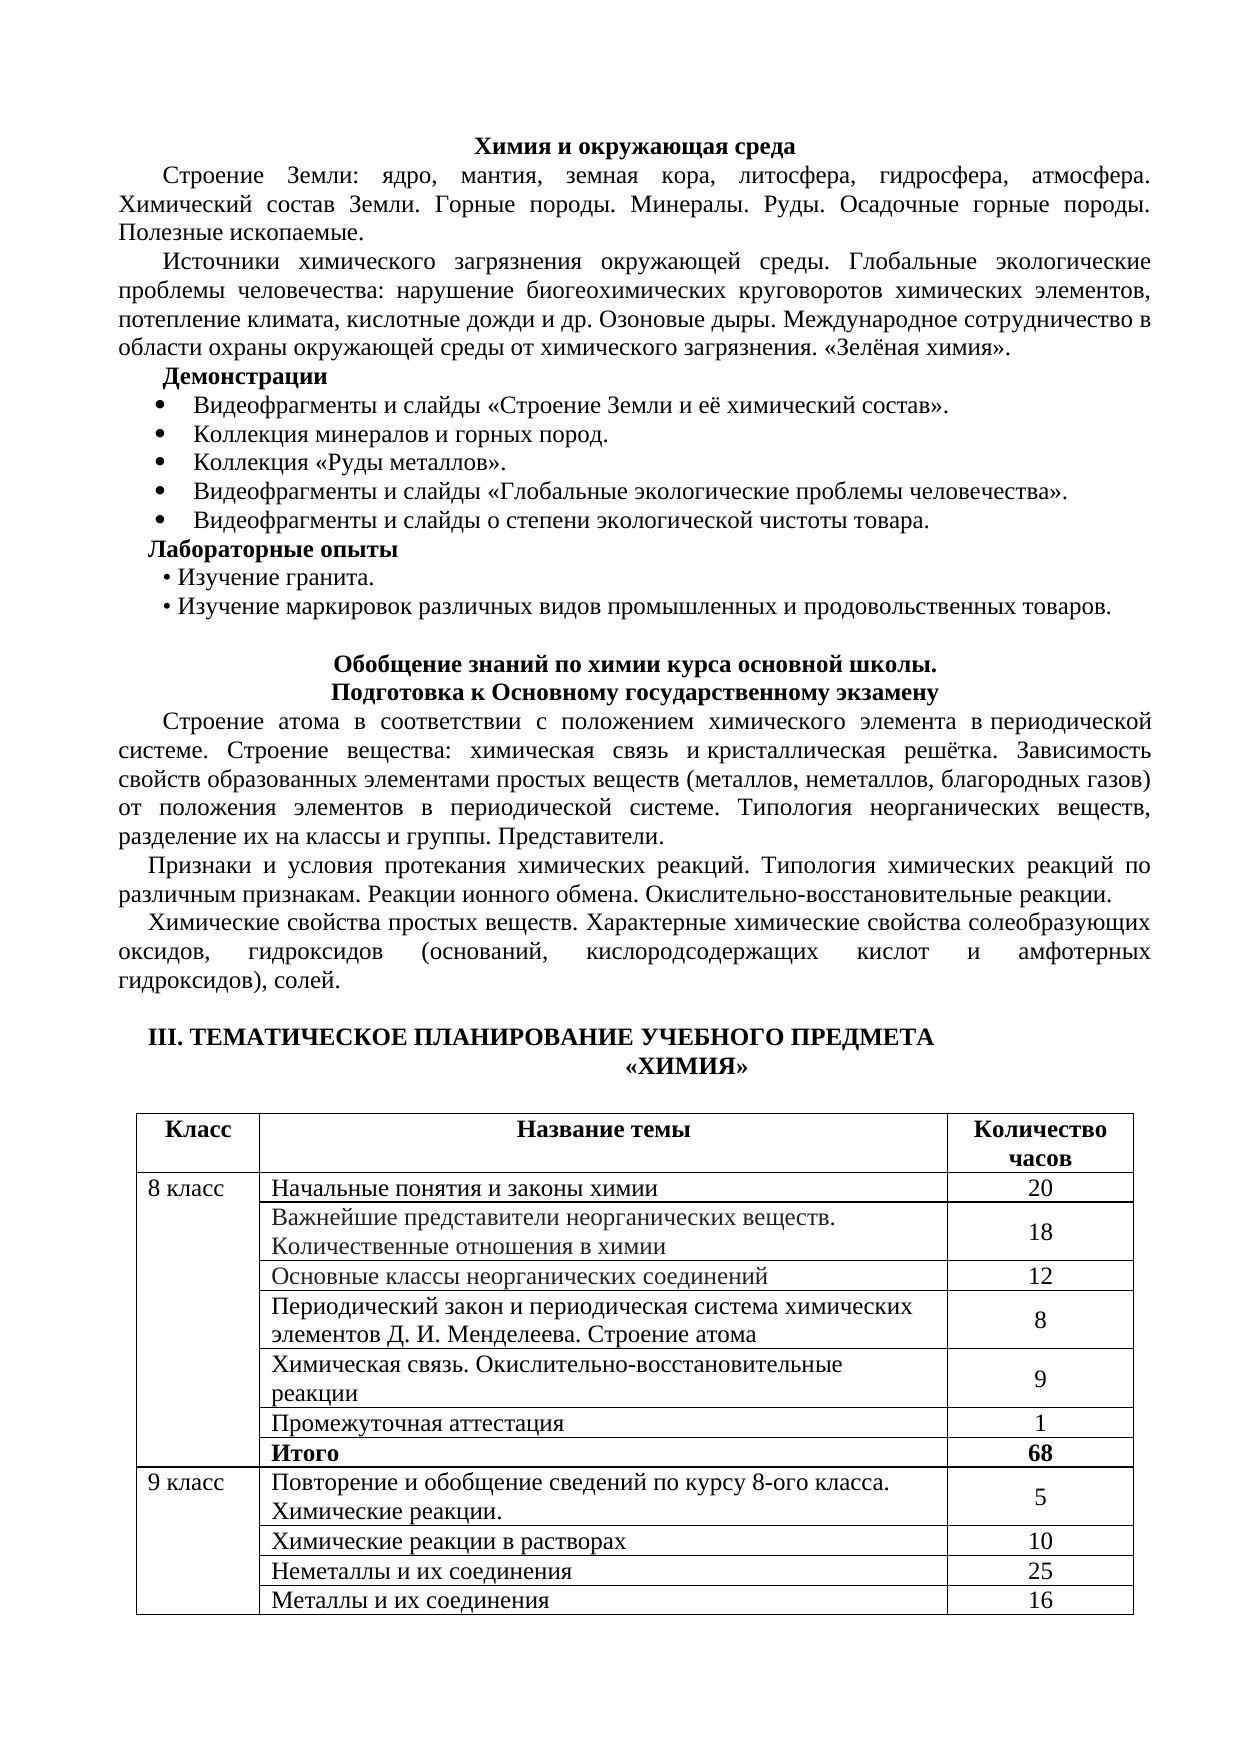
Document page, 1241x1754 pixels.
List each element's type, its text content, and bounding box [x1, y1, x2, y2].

text Химические свойства простых веществ. Характерные химические свойства солеобразующих оксидов, гидроксидов (оснований, кислородсодержащих кислот и амфотерных гидроксидов), солей. [118, 907, 1152, 994]
table_cell Химические реакции в растворах [260, 1526, 947, 1555]
table_cell 12 [948, 1261, 1133, 1290]
text Лабораторные опыты [118, 534, 1152, 562]
text • Изучение гранита. [118, 562, 1152, 591]
table_cell Основные классы неорганических соединений [260, 1261, 947, 1290]
table_cell 9 [948, 1349, 1133, 1407]
text Строение атома в соответствии с положением химического элемента в периодической системе. Строение вещества: химическая связь и кристаллическая решётка. Зависимость свойств образованных элементами простых веществ (металлов, неметаллов, благородных газов) от положения элементов в периодической системе. Типология неорганических веществ, разделение их на классы и группы. Представители. [118, 706, 1152, 850]
table_header Класс [137, 1114, 259, 1172]
table_cell Неметаллы и их соединения [260, 1556, 947, 1584]
table_header Количество часов [948, 1114, 1133, 1172]
table_cell 8 класс [137, 1173, 259, 1466]
text Обобщение знаний по химии курса основной школы. [118, 649, 1152, 677]
table_cell Химическая связь. Окислительно-восстановительные реакции [260, 1349, 947, 1407]
table_cell 5 [948, 1468, 1133, 1525]
list Видеофрагменты и слайды о степени экологической чистоты товара. [156, 505, 1152, 534]
text Источники химического загрязнения окружающей среды. Глобальные экологические проблемы человечества: нарушение биогеохимических круговоротов химических элементов, потепление климата, кислотные дожди и др. Озоновые дыры. Международное сотрудничество в области охраны окружающей среды от химического загрязнения. «Зелёная химия». [118, 246, 1152, 361]
table_cell 68 [948, 1438, 1133, 1466]
table_cell Периодический закон и периодическая система химических элементов Д. И. Менделеева. Строение атома [260, 1291, 947, 1348]
table_cell 16 [948, 1586, 1133, 1614]
text III. ТЕМАТИЧЕСКОЕ ПЛАНИРОВАНИЕ УЧЕБНОГО ПРЕДМЕТА [118, 1022, 1152, 1051]
table_cell Итого [260, 1438, 947, 1466]
table_cell Промежуточная аттестация [260, 1408, 947, 1437]
table_cell Важнейшие представители неорганических веществ. Количественные отношения в химии [260, 1203, 947, 1260]
text • Изучение маркировок различных видов промышленных и продовольственных товаров. [118, 591, 1152, 620]
list Видеофрагменты и слайды «Строение Земли и её химический состав». [156, 390, 1152, 419]
table_cell Повторение и обобщение сведений по курсу 8-ого класса. Химические реакции. [260, 1468, 947, 1525]
list Коллекция минералов и горных пород. [156, 419, 1152, 447]
table_cell 20 [948, 1173, 1133, 1201]
text «ХИМИЯ» [192, 1051, 1152, 1080]
table_cell 10 [948, 1526, 1133, 1555]
table_cell 18 [948, 1203, 1133, 1260]
table_cell 9 класс [137, 1468, 259, 1614]
text Демонстрации [118, 361, 1152, 390]
table_cell 25 [948, 1556, 1133, 1584]
table_cell 1 [948, 1408, 1133, 1437]
table_cell 8 [948, 1291, 1133, 1348]
table_cell Металлы и их соединения [260, 1586, 947, 1614]
table_cell Начальные понятия и законы химии [260, 1173, 947, 1201]
list Видеофрагменты и слайды «Глобальные экологические проблемы человечества». [156, 476, 1152, 505]
text Химия и окружающая среда [118, 131, 1152, 160]
text Подготовка к Основному государственному экзамену [118, 677, 1152, 706]
text Строение Земли: ядро, мантия, земная кора, литосфера, гидросфера, атмосфера. Химический состав Земли. Горные породы. Минералы. Руды. Осадочные горные породы. Полезные ископаемые. [118, 160, 1152, 246]
table_header Название темы [260, 1114, 947, 1172]
list Коллекция «Руды металлов». [156, 447, 1152, 476]
text Признаки и условия протекания химических реакций. Типология химических реакций по различным признакам. Реакции ионного обмена. Окислительно-восстановительные реакции. [118, 850, 1152, 907]
